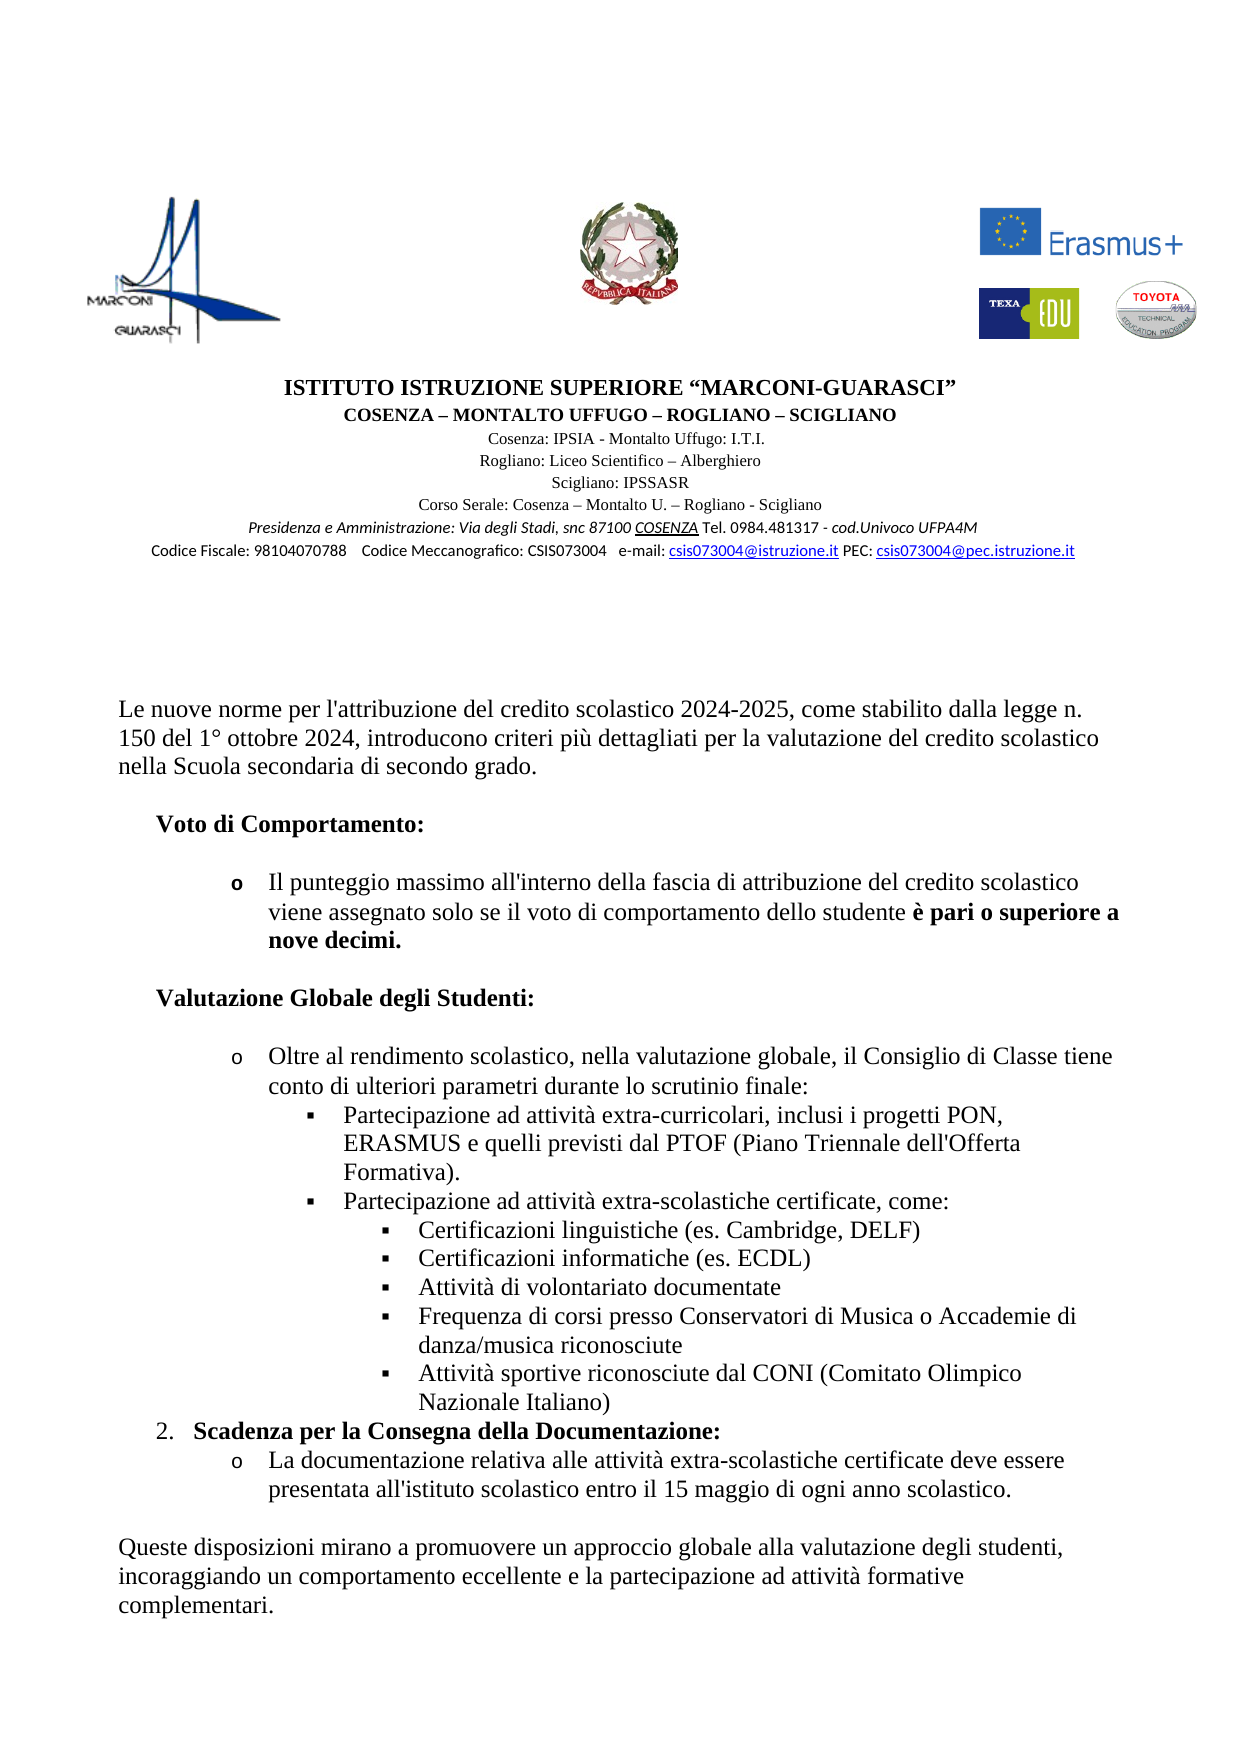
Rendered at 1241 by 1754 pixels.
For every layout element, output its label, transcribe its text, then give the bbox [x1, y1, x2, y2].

text Le nuove norme per l'attribuzione del credito scolastico 2024-2025, come stabilito dalla legge n. 150 del 1° ottobre 2024, introducono criteri più dettagliati per la valutazione del credito scolastico nella Scuola secondaria di secondo grado. [118, 694, 1122, 780]
list Certificazioni informatiche (es. ECDL) [381, 1360, 1122, 1389]
list Attività sportive riconosciute dal CONI (Comitato Olimpico Nazionale Italiano) [381, 1563, 1122, 1620]
list Oltre al rendimento scolastico, nella valutazione globale, il Consiglio di Classe tiene conto di ulteriori parametri durante lo scrutinio finale: [231, 1041, 1122, 1100]
picture [580, 202, 678, 305]
picture [968, 195, 1194, 269]
text COSENZA – MONTALTO UFFUGO – ROGLIANO – SCIGLIANO [118, 404, 1122, 426]
text ISTITUTO ISTRUZIONE SUPERIORE “MARCONI-GUARASCI” [118, 374, 1122, 400]
list Il punteggio massimo all'interno della fascia di attribuzione del credito scolastico viene assegnato solo se il voto di comportamento dello studente è pari o superiore a nove decimi. [231, 867, 1122, 954]
text Scigliano: IPSSASR [118, 473, 1122, 492]
picture [1115, 281, 1197, 339]
text Presidenza e Amministrazione: Via degli Stadi, snc 87100 COSENZA Tel. 0984.481317 - cod.Univoco UFPA4M [88, 517, 1137, 537]
text Valutazione Globale degli Studenti: [156, 983, 1122, 1012]
list Partecipazione ad attività extra-curricolari, inclusi i progetti PON, ERASMUS e quelli previsti dal PTOF (Piano Triennale dell'Offerta Formativa). [306, 1129, 1122, 1215]
text Corso Serale: Cosenza – Montalto U. – Rogliano - Scigliano [118, 495, 1122, 514]
text Cosenza: IPSIA - Montalto Uffugo: I.T.I. [118, 429, 1122, 448]
text Voto di Comportamento: [156, 809, 1122, 838]
list Certificazioni linguistiche (es. Cambridge, DELF) [381, 1302, 1122, 1331]
list Partecipazione ad attività extra-scolastiche certificate, come: [306, 1244, 1122, 1273]
list Attività di volontariato documentate [381, 1418, 1122, 1447]
picture [71, 169, 286, 377]
text Rogliano: Liceo Scientifico – Alberghiero [118, 451, 1122, 470]
text Codice Fiscale: 98104070788 Codice Meccanografico: CSIS073004 e-mail: csis073004@istruzione.it PEC: csis073004@pec.istruzione.it [88, 540, 1137, 561]
list Frequenza di corsi presso Conservatori di Musica o Accademie di danza/musica riconosciute [381, 1476, 1122, 1533]
picture [979, 288, 1080, 339]
